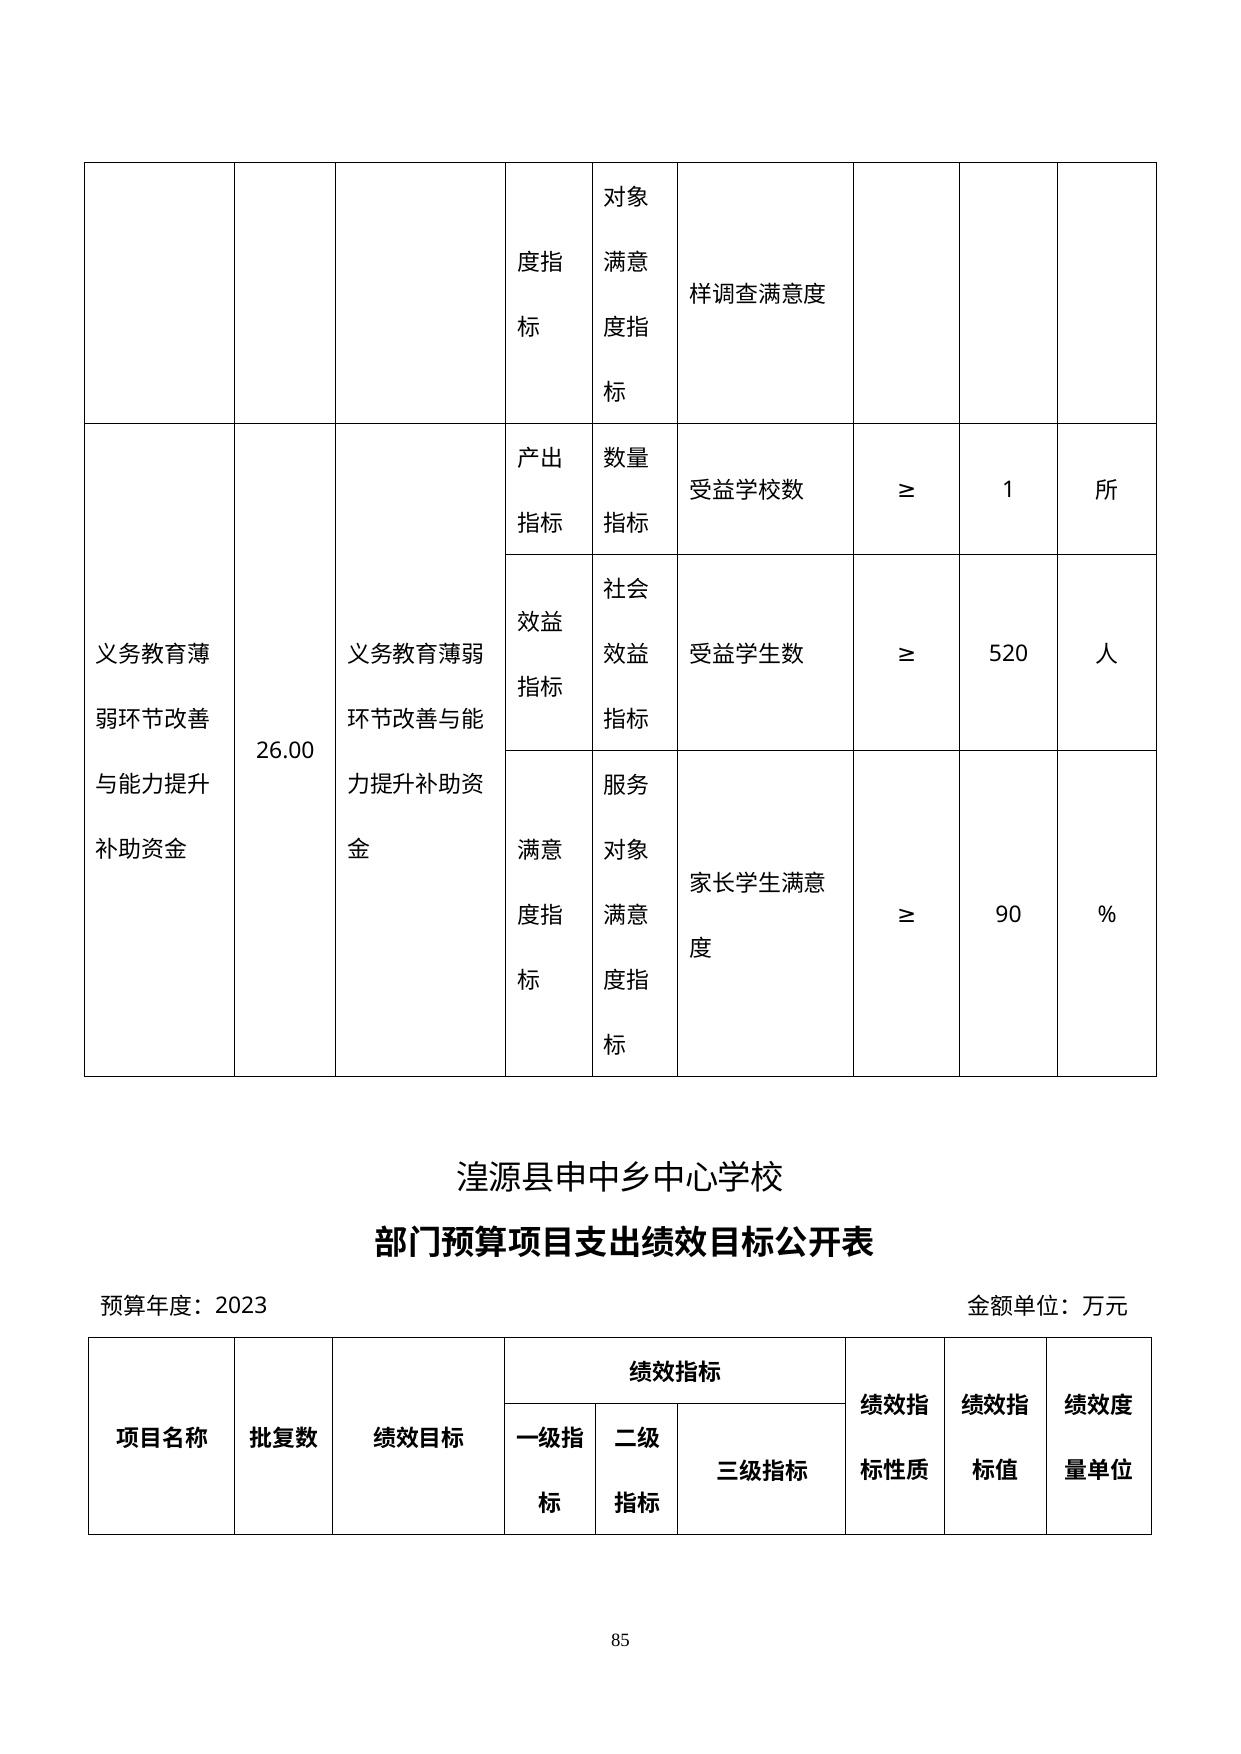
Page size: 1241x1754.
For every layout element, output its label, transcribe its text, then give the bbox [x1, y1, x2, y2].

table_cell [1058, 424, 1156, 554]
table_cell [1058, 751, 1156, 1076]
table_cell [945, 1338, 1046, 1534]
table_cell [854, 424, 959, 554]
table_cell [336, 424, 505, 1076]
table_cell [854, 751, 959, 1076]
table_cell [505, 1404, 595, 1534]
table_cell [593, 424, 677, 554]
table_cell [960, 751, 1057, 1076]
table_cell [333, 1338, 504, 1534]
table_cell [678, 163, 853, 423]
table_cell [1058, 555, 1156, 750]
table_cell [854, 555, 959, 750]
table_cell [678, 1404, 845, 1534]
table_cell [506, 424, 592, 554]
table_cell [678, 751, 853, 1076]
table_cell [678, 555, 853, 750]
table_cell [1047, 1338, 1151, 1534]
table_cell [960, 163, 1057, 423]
text 湟源县申中乡中心学校 [159, 1142, 1081, 1207]
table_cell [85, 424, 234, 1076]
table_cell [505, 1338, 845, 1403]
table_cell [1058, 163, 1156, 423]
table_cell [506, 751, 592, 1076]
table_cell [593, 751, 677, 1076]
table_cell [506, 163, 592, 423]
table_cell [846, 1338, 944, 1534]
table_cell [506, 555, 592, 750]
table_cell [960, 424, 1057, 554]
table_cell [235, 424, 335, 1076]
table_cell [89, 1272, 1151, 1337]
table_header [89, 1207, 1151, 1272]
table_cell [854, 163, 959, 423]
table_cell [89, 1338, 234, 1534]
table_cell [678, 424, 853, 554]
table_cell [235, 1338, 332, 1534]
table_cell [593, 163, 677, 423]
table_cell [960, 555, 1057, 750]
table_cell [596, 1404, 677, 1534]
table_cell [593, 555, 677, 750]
